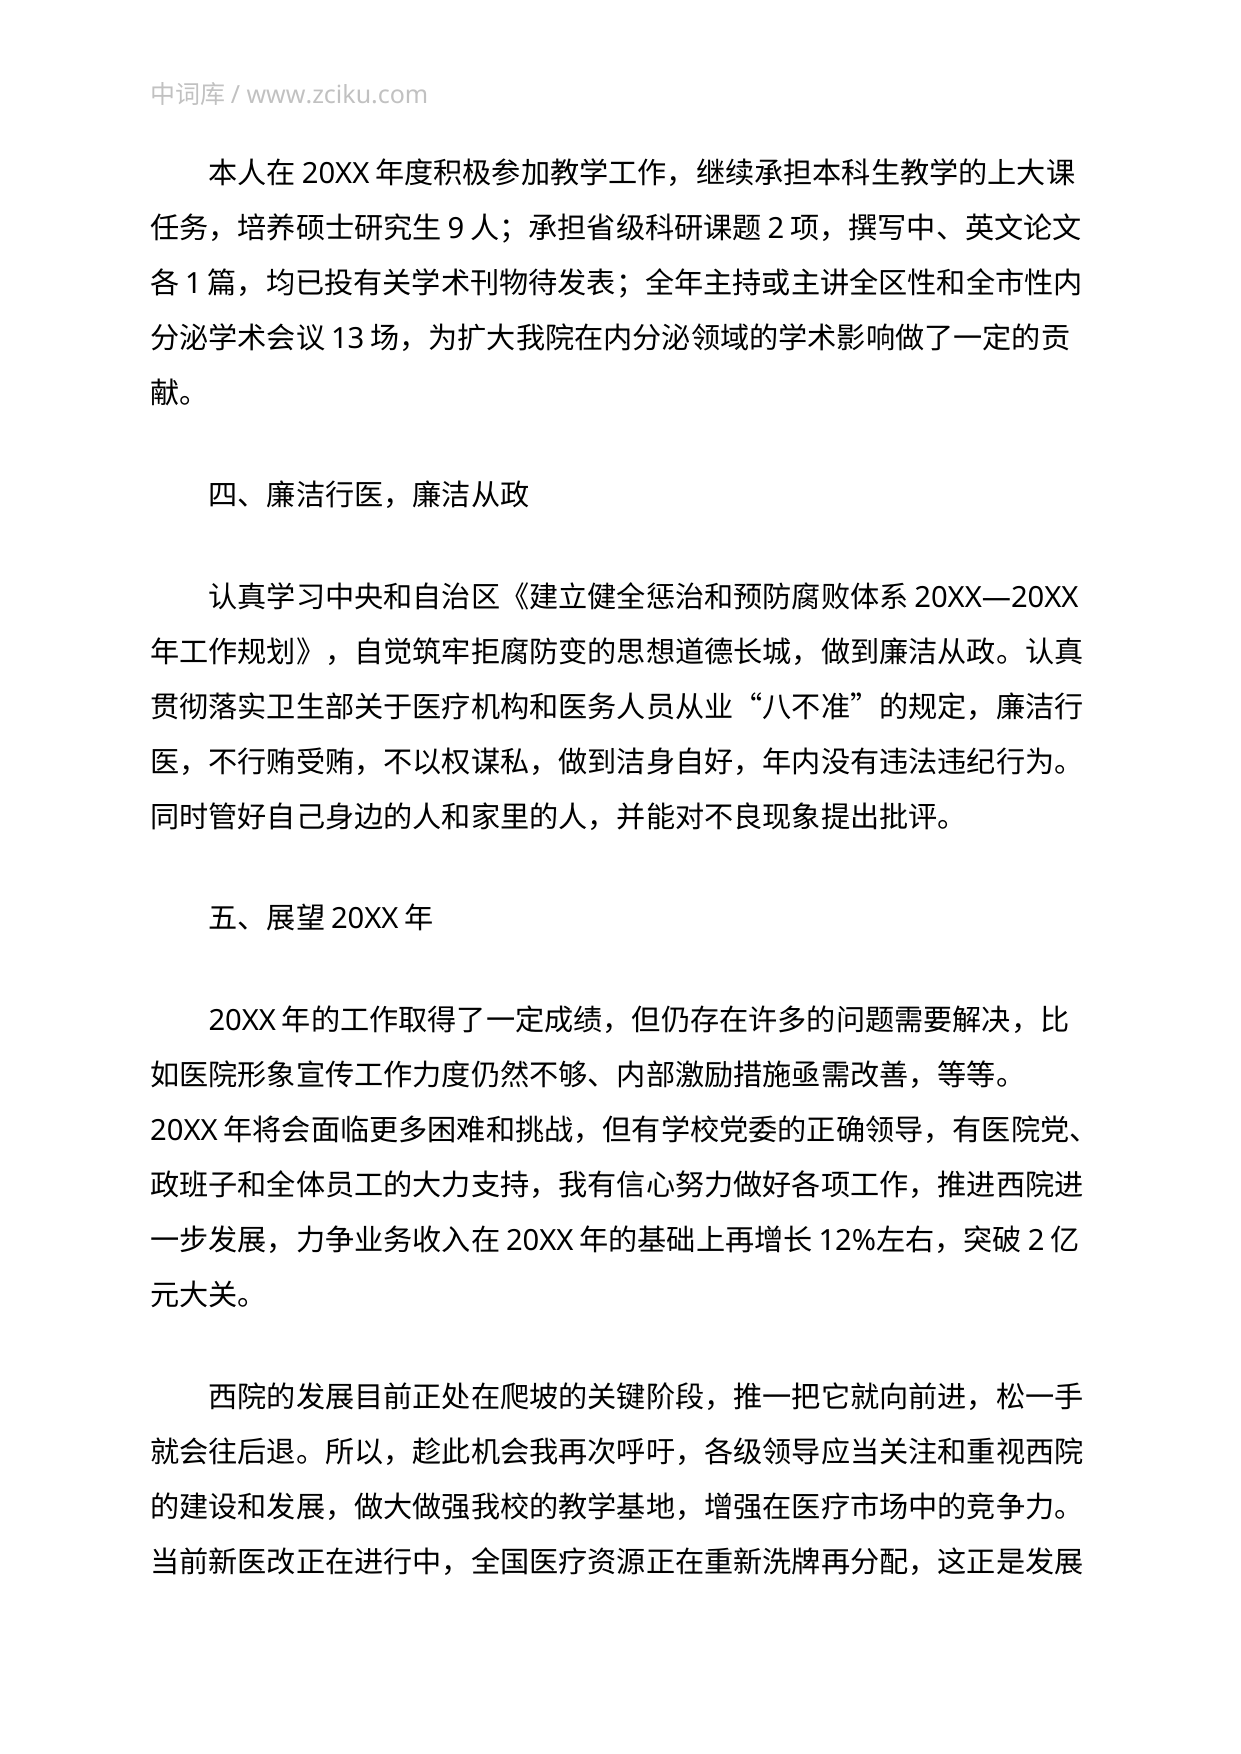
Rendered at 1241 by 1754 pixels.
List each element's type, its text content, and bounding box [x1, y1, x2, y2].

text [150, 1373, 1090, 1581]
text 本人在20XX年度积极参加教学工作，继续承担本科生教学的上大课任务，培养硕士研究生9人；承担省级科研课题2项，撰写中、英文论文各1篇，均已投有关学术刊物待发表；全年主持或主讲全区性和全市性内分泌学术会议13场，为扩大我院在内分泌领域的学术影响做了一定的贡献。 [150, 150, 1090, 412]
text 五、展望20XX年 [150, 895, 1090, 937]
text 20XX年的工作取得了一定成绩，但仍存在许多的问题需要解决，比如医院形象宣传工作力度仍然不够、内部激励措施亟需改善，等等。20XX年将会面临更多困难和挑战，但有学校党委的正确领导，有医院党、政班子和全体员工的大力支持，我有信心努力做好各项工作，推进西院进一步发展，力争业务收入在20XX年的基础上再增长12%左右，突破2亿元大关。 [150, 997, 1090, 1314]
text 四、廉洁行医，廉洁从政 [150, 472, 1090, 514]
text 认真学习中央和自治区《建立健全惩治和预防腐败体系20XX—20XX年工作规划》，自觉筑牢拒腐防变的思想道德长城，做到廉洁从政。认真贯彻落实卫生部关于医疗机构和医务人员从业“八不准”的规定，廉洁行医，不行贿受贿，不以权谋私，做到洁身自好，年内没有违法违纪行为。同时管好自己身边的人和家里的人，并能对不良现象提出批评。 [150, 573, 1090, 836]
